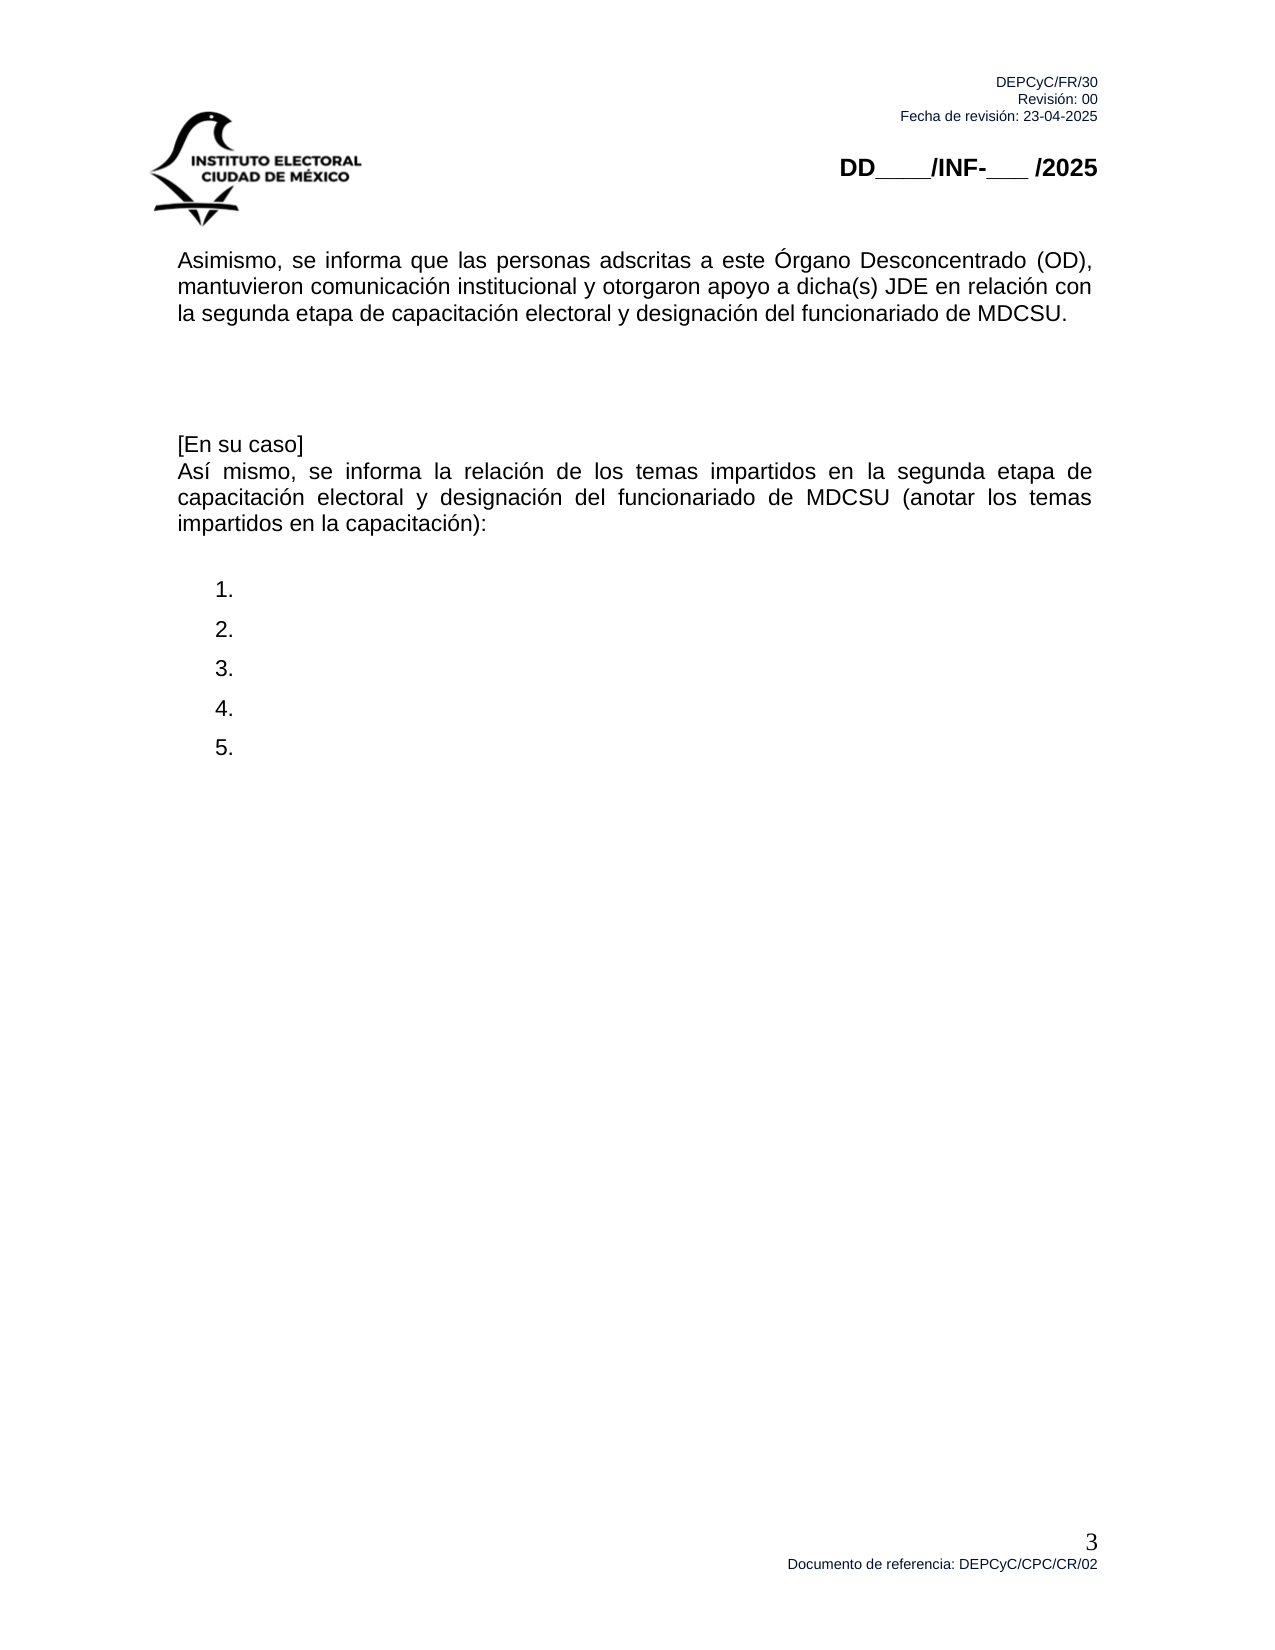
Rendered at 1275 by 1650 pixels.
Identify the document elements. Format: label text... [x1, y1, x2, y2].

picture [147, 104, 366, 233]
text Así mismo, se informa la relación de los temas impartidos en la segunda etapa de capacitación electoral y designación del funcionariado de MDCSU (anotar los temas impartidos en la capacitación): [177, 458, 1092, 537]
text [En su caso] [177, 431, 1092, 458]
text Asimismo, se informa que las personas adscritas a este Órgano Desconcentrado (OD), mantuvieron comunicación institucional y otorgaron apoyo a dicha(s) JDE en relación con la segunda etapa de capacitación electoral y designación del funcionariado de MDCSU. [177, 247, 1092, 326]
